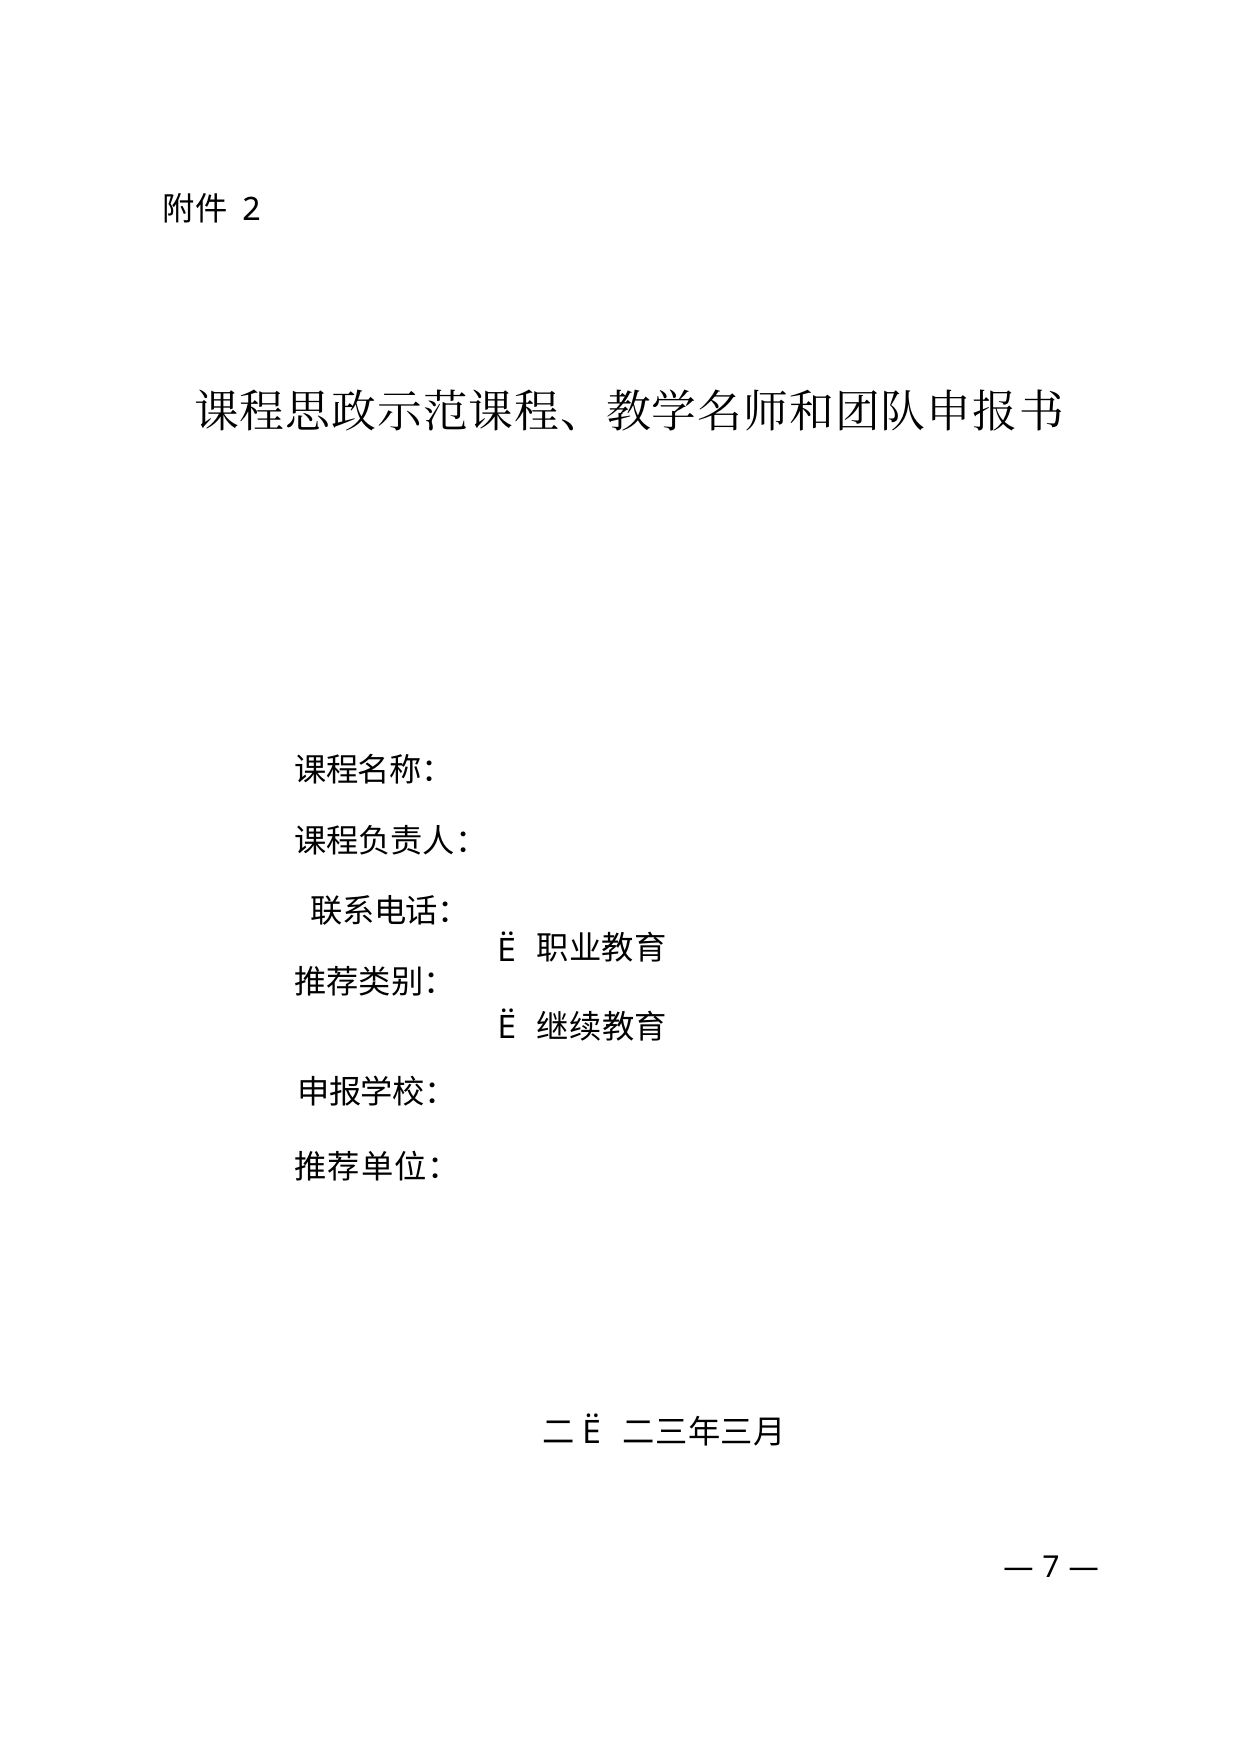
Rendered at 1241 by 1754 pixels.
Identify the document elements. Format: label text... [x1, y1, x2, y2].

text 二Ë 二三年三月 [542, 1414, 1098, 1451]
text 附件 2 [163, 185, 1098, 229]
text 推荐单位： [294, 1148, 487, 1186]
text Ë 职业教育 [497, 940, 1098, 1003]
text 课程名称： 课程负责人： 联系电话： 推荐类别： [294, 744, 487, 1003]
text Ë 继续教育 [497, 1003, 1098, 1047]
text 申报学校： [297, 1086, 487, 1148]
text 课程思政示范课程、教学名师和团队申报书 [194, 382, 1098, 445]
